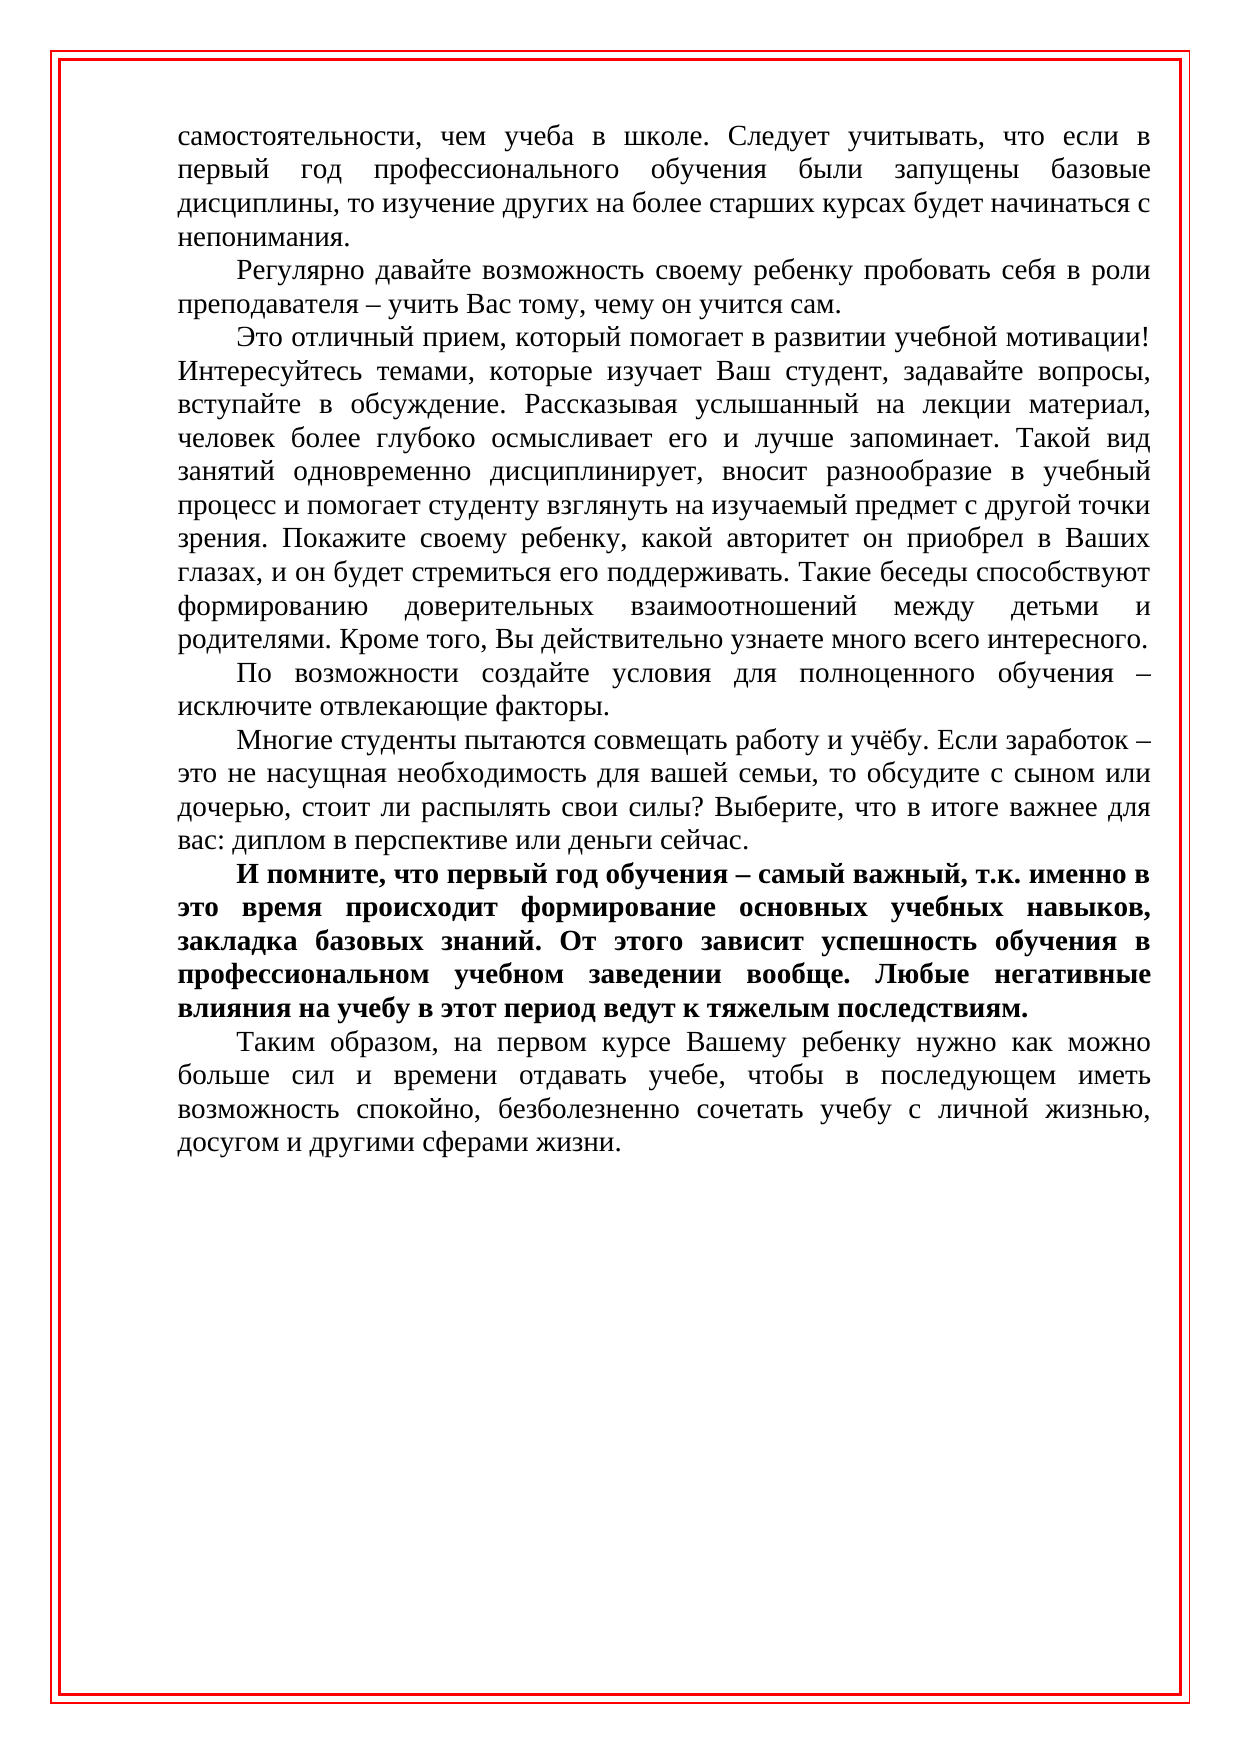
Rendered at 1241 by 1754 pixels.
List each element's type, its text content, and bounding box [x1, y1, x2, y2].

text Это отличный прием, который помогает в развитии учебной мотивации! Интересуйтесь темами, которые изучает Ваш студент, задавайте вопросы, вступайте в обсуждение. Рассказывая услышанный на лекции материал, человек более глубоко осмысливает его и лучше запоминает. Такой вид занятий одновременно дисциплинирует, вносит разнообразие в учебный процесс и помогает студенту взглянуть на изучаемый предмет с другой точки зрения. Покажите своему ребенку, какой авторитет он приобрел в Ваших глазах, и он будет стремиться его поддерживать. Такие беседы способствуют формированию доверительных взаимоотношений между детьми и родителями. Кроме того, Вы действительно узнаете много всего интересного. [177, 319, 1152, 655]
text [177, 118, 1152, 252]
text И помните, что первый год обучения – самый важный, т.к. именно в это время происходит формирование основных учебных навыков, закладка базовых знаний. От этого зависит успешность обучения в профессиональном учебном заведении вообще. Любые негативные влияния на учебу в этот период ведут к тяжелым последствиям. [177, 856, 1152, 1024]
text Многие студенты пытаются совмещать работу и учёбу. Если заработок – это не насущная необходимость для вашей семьи, то обсудите с сыном или дочерью, стоит ли распылять свои силы? Выберите, что в итоге важнее для вас: диплом в перспективе или деньги сейчас. [177, 722, 1152, 856]
text Таким образом, на первом курсе Вашему ребенку нужно как можно больше сил и времени отдавать учебе, чтобы в последующем иметь возможность спокойно, безболезненно сочетать учебу с личной жизнью, досугом и другими сферами жизни. [177, 1024, 1152, 1158]
text По возможности создайте условия для полноценного обучения – исключите отвлекающие факторы. [177, 655, 1152, 722]
text Регулярно давайте возможность своему ребенку пробовать себя в роли преподавателя – учить Вас тому, чему он учится сам. [177, 252, 1152, 319]
